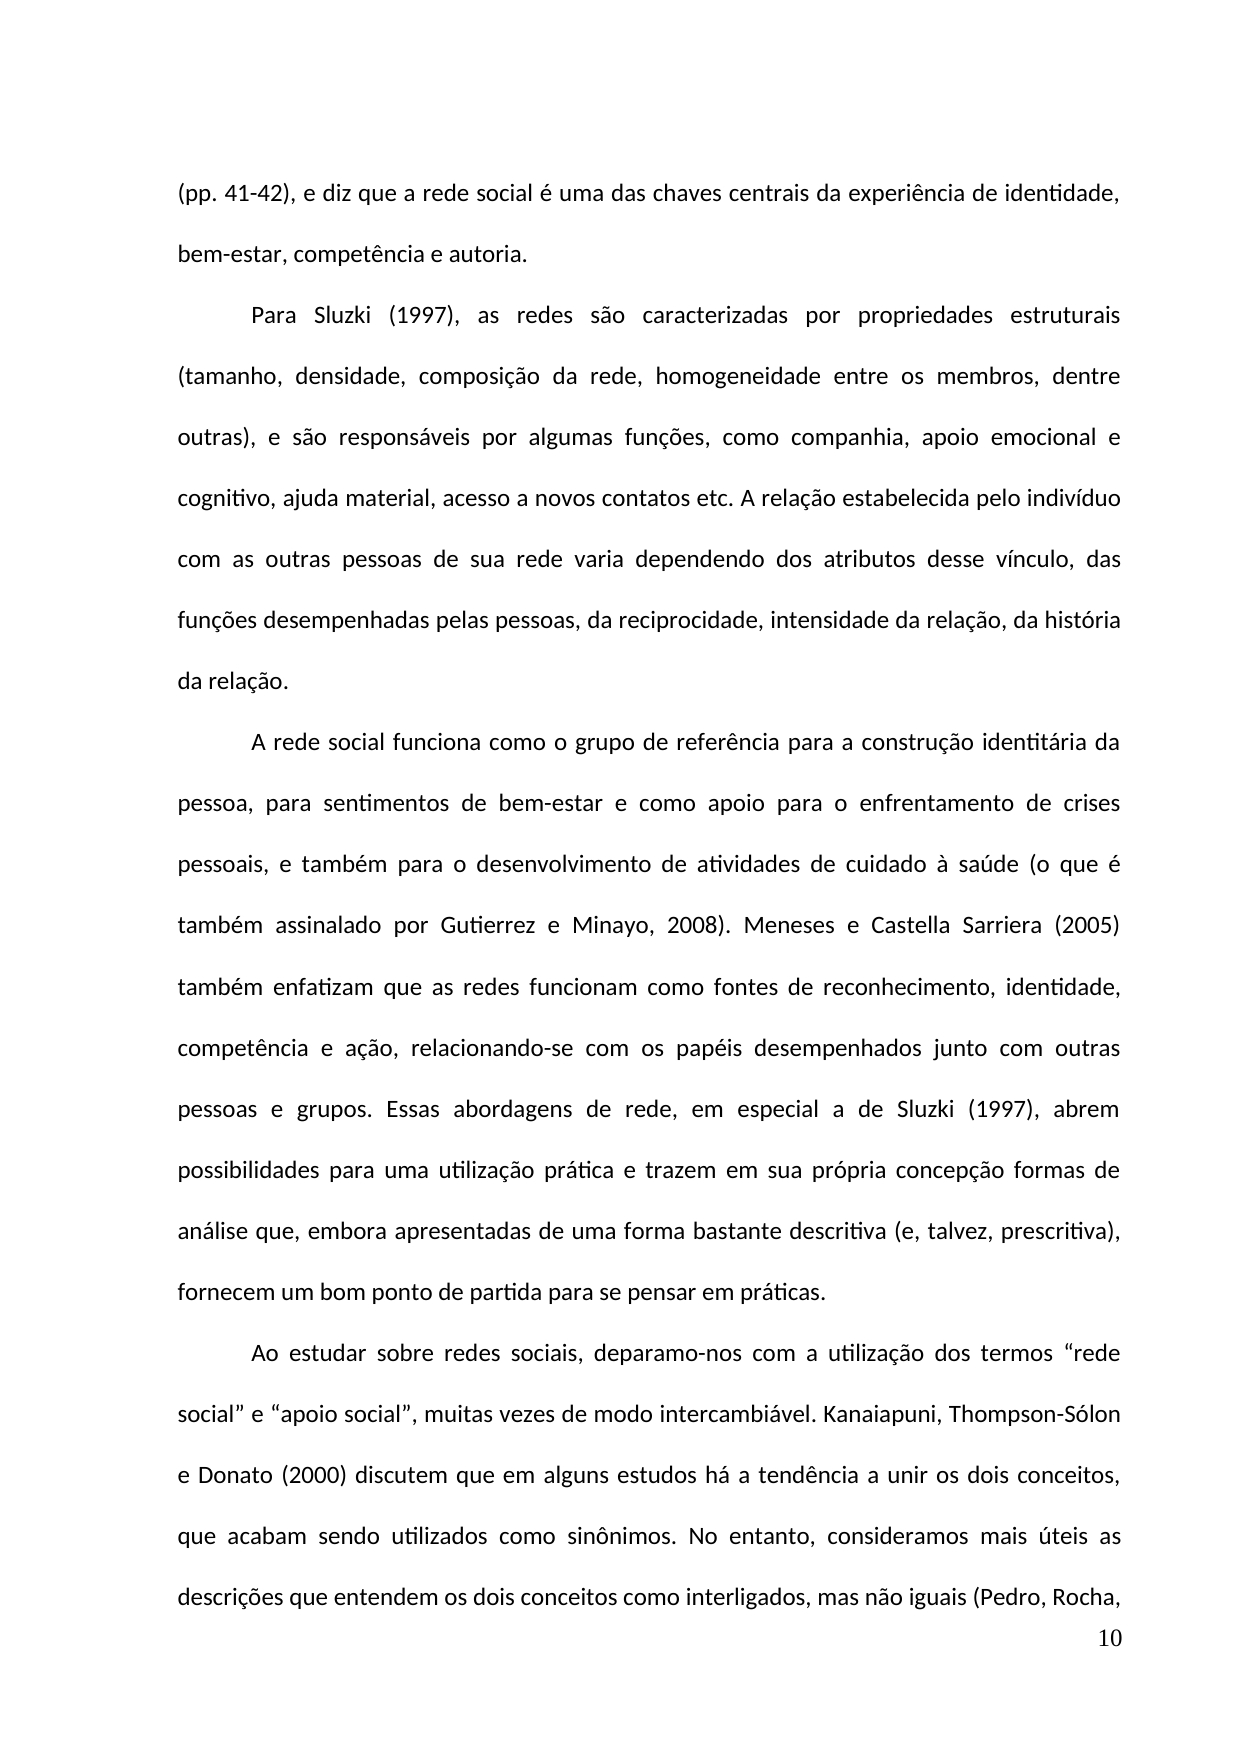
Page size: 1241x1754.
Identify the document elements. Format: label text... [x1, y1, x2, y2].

text Para Sluzki (1997), as redes são caracterizadas por propriedades estruturais (tamanho, densidade, composição da rede, homogeneidade entre os membros, dentre outras), e são responsáveis por algumas funções, como companhia, apoio emocional e cognitivo, ajuda material, acesso a novos contatos etc. A relação estabelecida pelo indivíduo com as outras pessoas de sua rede varia dependendo dos atributos desse vínculo, das funções desempenhadas pelas pessoas, da reciprocidade, intensidade da relação, da história da relação. [177, 299, 1122, 696]
text A rede social funciona como o grupo de referência para a construção identitária da pessoa, para sentimentos de bem-estar e como apoio para o enfrentamento de crises pessoais, e também para o desenvolvimento de atividades de cuidado à saúde (o que é também assinalado por Gutierrez e Minayo, 2008). Meneses e Castella Sarriera (2005) também enfatizam que as redes funcionam como fontes de reconhecimento, identidade, competência e ação, relacionando-se com os papéis desempenhados junto com outras pessoas e grupos. Essas abordagens de rede, em especial a de Sluzki (1997), abrem possibilidades para uma utilização prática e trazem em sua própria concepção formas de análise que, embora apresentadas de uma forma bastante descritiva (e, talvez, prescritiva), fornecem um bom ponto de partida para se pensar em práticas. [177, 727, 1122, 1306]
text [177, 177, 1122, 269]
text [177, 1337, 1122, 1612]
